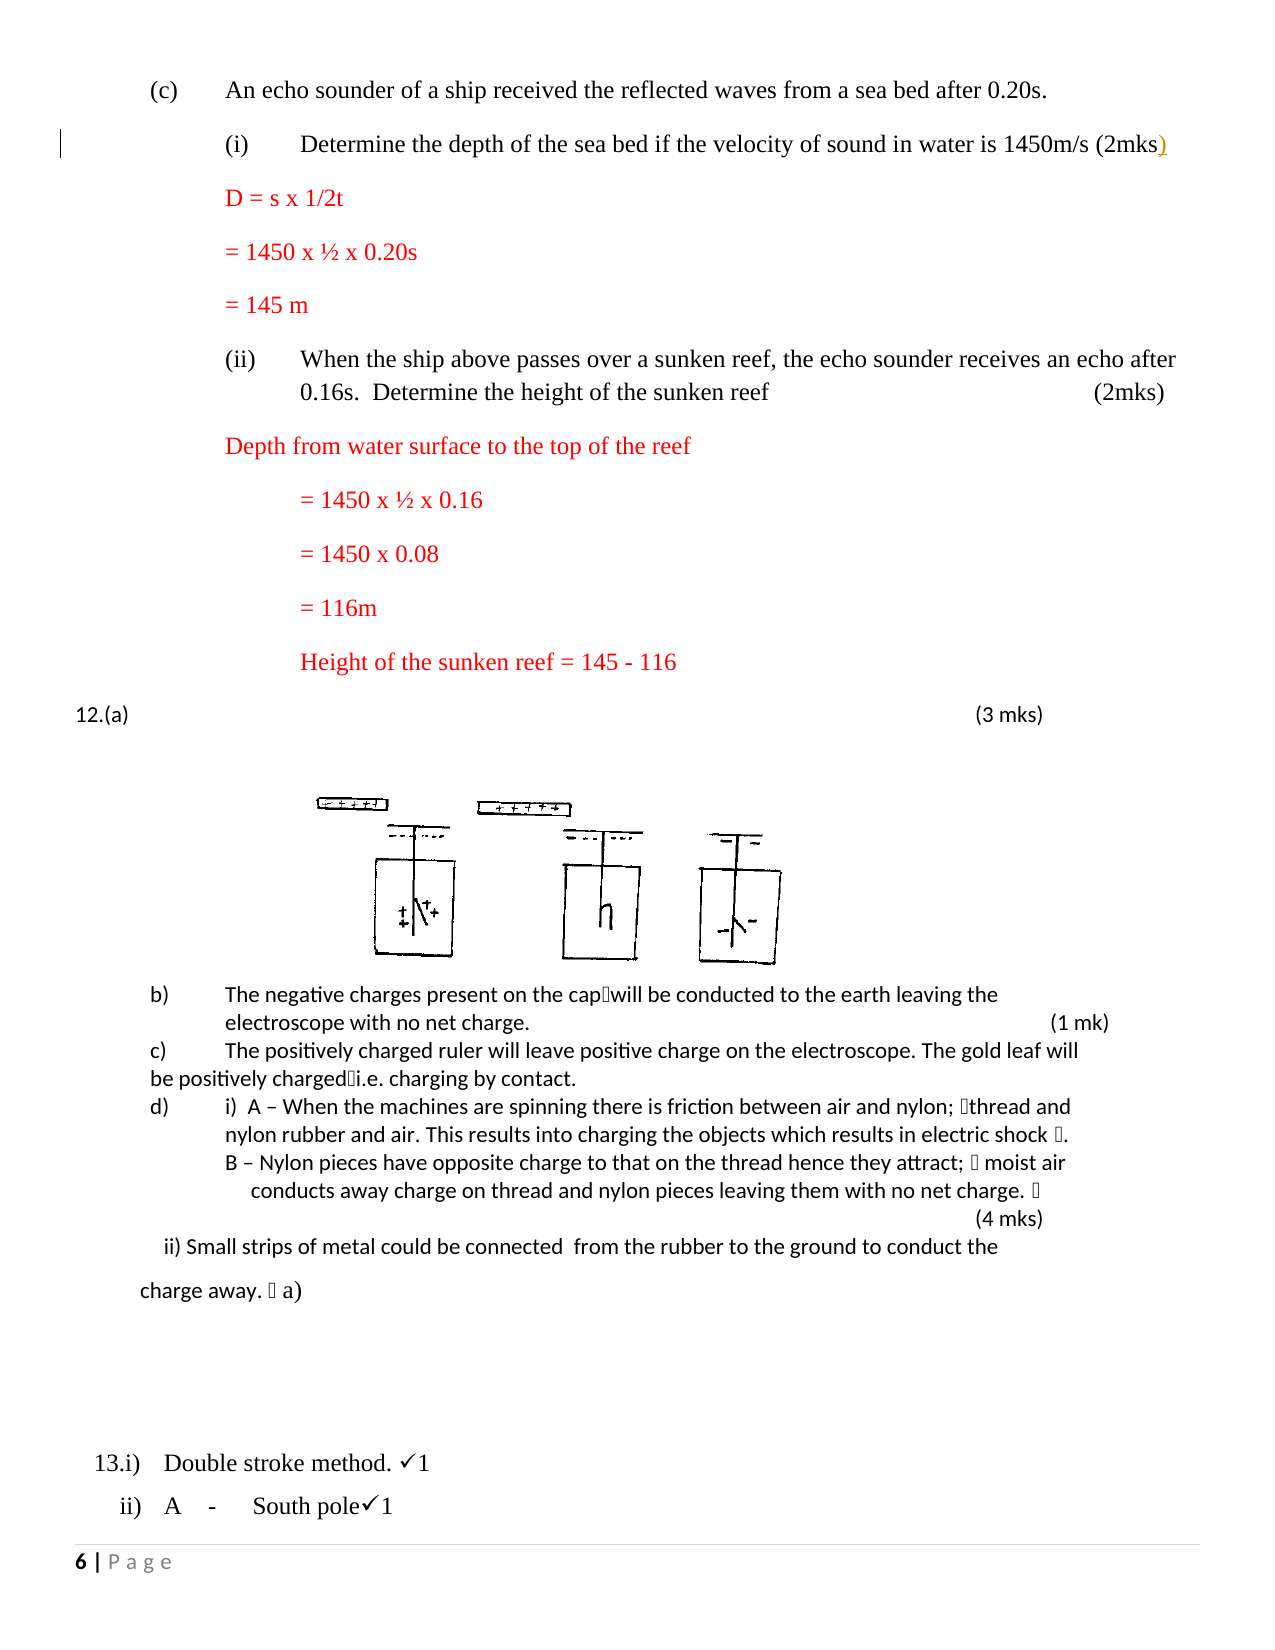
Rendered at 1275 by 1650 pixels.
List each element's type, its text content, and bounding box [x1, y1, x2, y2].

text b) The negative charges present on the capwill be conducted to the earth leaving the [75, 980, 1200, 1008]
text (i) Determine the depth of the sea bed if the velocity of sound in water is 1450m/s (2mks [225, 129, 1200, 158]
text electroscope with no net charge. (1 mk) [75, 1008, 1200, 1036]
text Depth from water surface to the top of the reef [75, 431, 1200, 460]
text (ii) When the ship above passes over a sunken reef, the echo sounder receives an echo after 0.16s. Determine the height of the sunken reef (2mks) [225, 344, 1200, 406]
text = 1450 x ½ x 0.16 [75, 485, 1200, 514]
text d) i) A – When the machines are spinning there is friction between air and nylon; thread and [75, 1092, 1200, 1120]
text B – Nylon pieces have opposite charge to that on the thread hence they attract; moist air [75, 1148, 1200, 1176]
text conducts away charge on thread and nylon pieces leaving them with no net charge. [75, 1176, 1200, 1204]
text = 1450 x ½ x 0.20s [225, 237, 1200, 265]
text (c) An echo sounder of a ship received the reflected waves from a sea bed after 0.20s. [75, 75, 1200, 104]
text nylon rubber and air. This results into charging the objects which results in electric shock . [75, 1120, 1200, 1148]
text (4 mks) [900, 1204, 1200, 1232]
text = 145 m [225, 290, 1200, 319]
text 12.(a) (3 mks) [75, 700, 1200, 728]
text = 116m [75, 593, 1200, 621]
text ii) Small strips of metal could be connected from the rubber to the ground to conduct the charge away. a) [75, 1232, 1200, 1304]
text c) The positively charged ruler will leave positive charge on the electroscope. The gold leaf will be positively chargedi.e. charging by contact. [75, 1036, 1200, 1092]
text D = s x 1/2t [225, 183, 1200, 211]
text = 1450 x 0.08 [75, 539, 1200, 568]
text Height of the sunken reef = 145 - 116 [75, 647, 1200, 675]
text 13.i) Double stroke method. 1 [75, 1448, 1200, 1477]
list ii) A - South pole1 [119, 1491, 1200, 1520]
